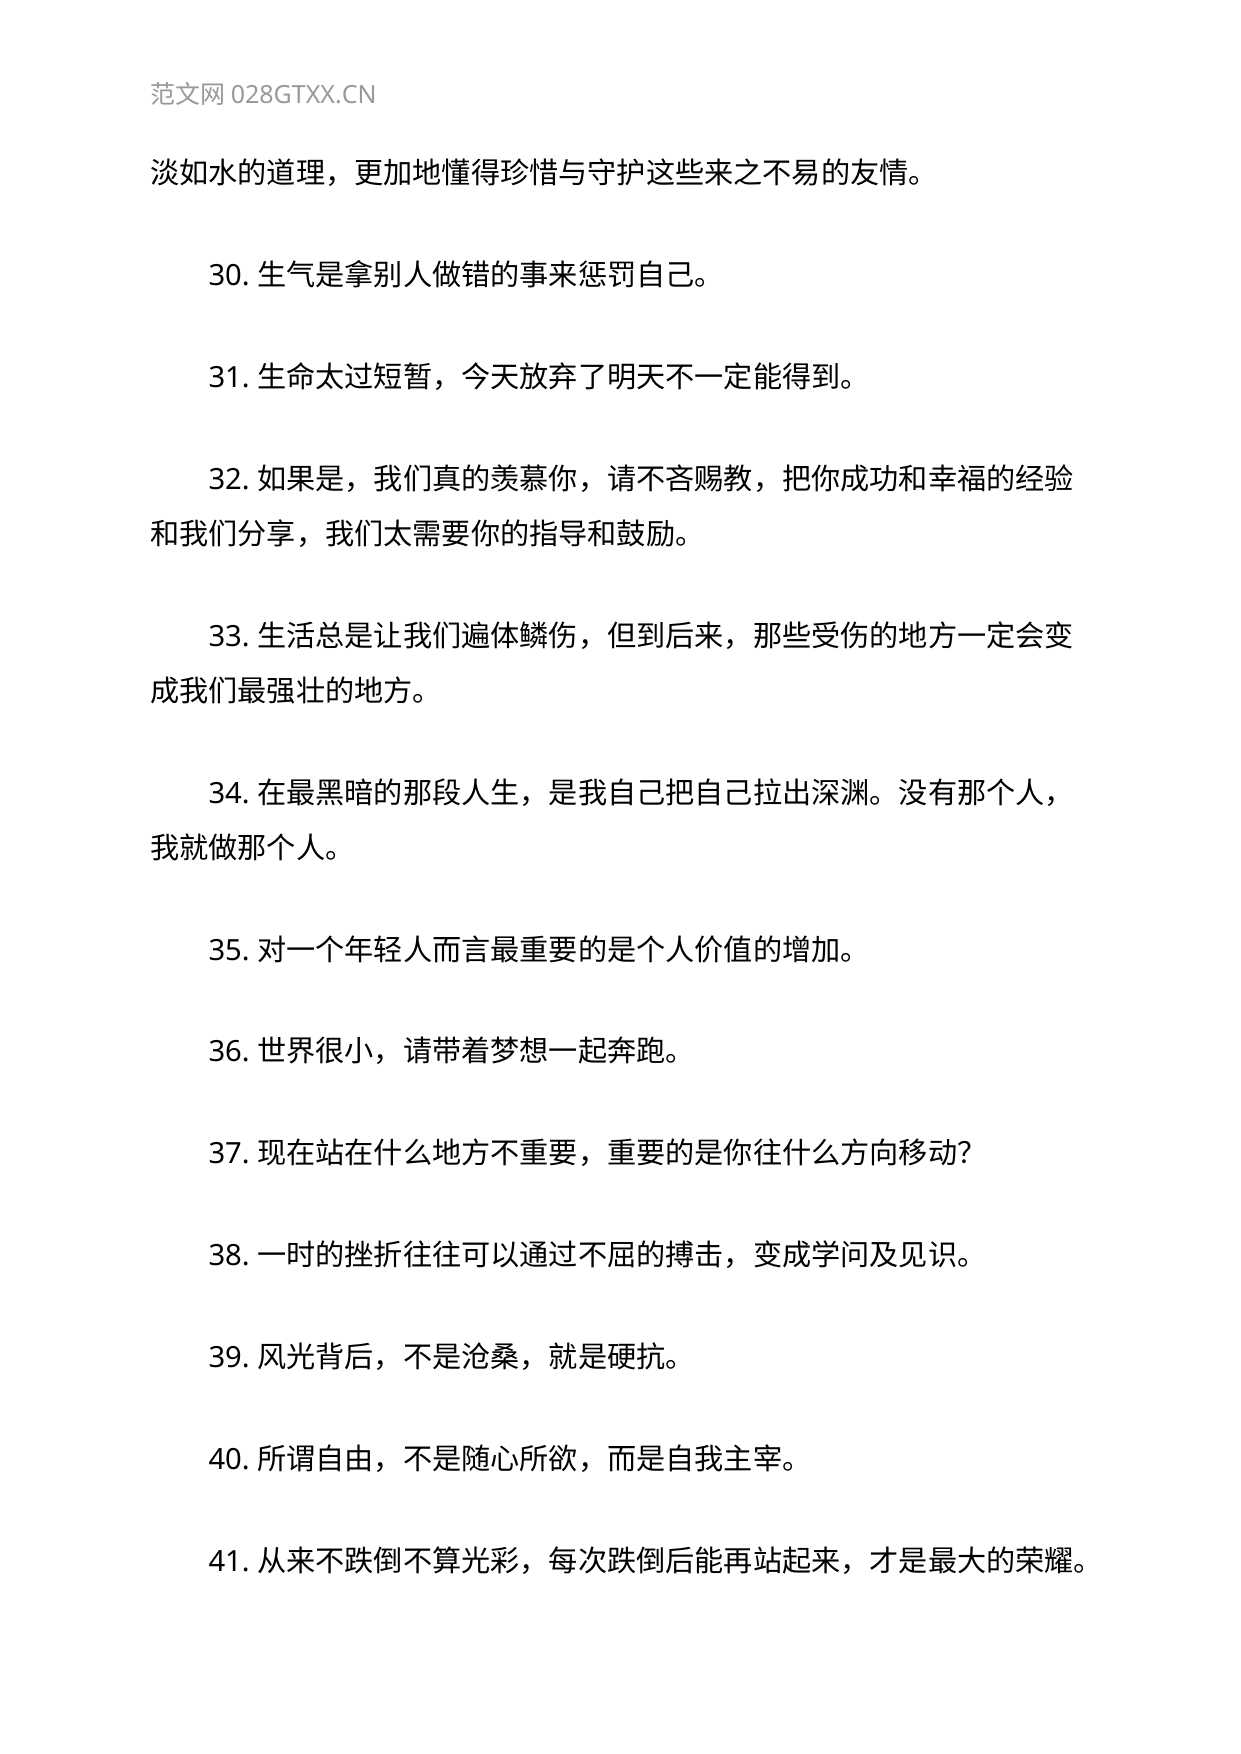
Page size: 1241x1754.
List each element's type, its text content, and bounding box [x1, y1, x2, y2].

text 36. 世界很小，请带着梦想一起奔跑。 [150, 1028, 1090, 1070]
text 34. 在最黑暗的那段人生，是我自己把自己拉出深渊。没有那个人，我就做那个人。 [150, 769, 1090, 867]
text 38. 一时的挫折往往可以通过不屈的搏击，变成学问及见识。 [150, 1232, 1090, 1274]
text 40. 所谓自由，不是随心所欲，而是自我主宰。 [150, 1436, 1090, 1478]
text 37. 现在站在什么地方不重要，重要的是你往什么方向移动？ [150, 1130, 1090, 1172]
text 35. 对一个年轻人而言最重要的是个人价值的增加。 [150, 926, 1090, 968]
text 30. 生气是拿别人做错的事来惩罚自己。 [150, 252, 1090, 294]
text 32. 如果是，我们真的羡慕你，请不吝赐教，把你成功和幸福的经验和我们分享，我们太需要你的指导和鼓励。 [150, 456, 1090, 553]
text 41. 从来不跌倒不算光彩，每次跌倒后能再站起来，才是最大的荣耀。 [150, 1538, 1090, 1580]
text 33. 生活总是让我们遍体鳞伤，但到后来，那些受伤的地方一定会变成我们最强壮的地方。 [150, 612, 1090, 710]
text 31. 生命太过短暂，今天放弃了明天不一定能得到。 [150, 354, 1090, 396]
text 39. 风光背后，不是沧桑，就是硬抗。 [150, 1334, 1090, 1376]
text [150, 150, 1090, 192]
